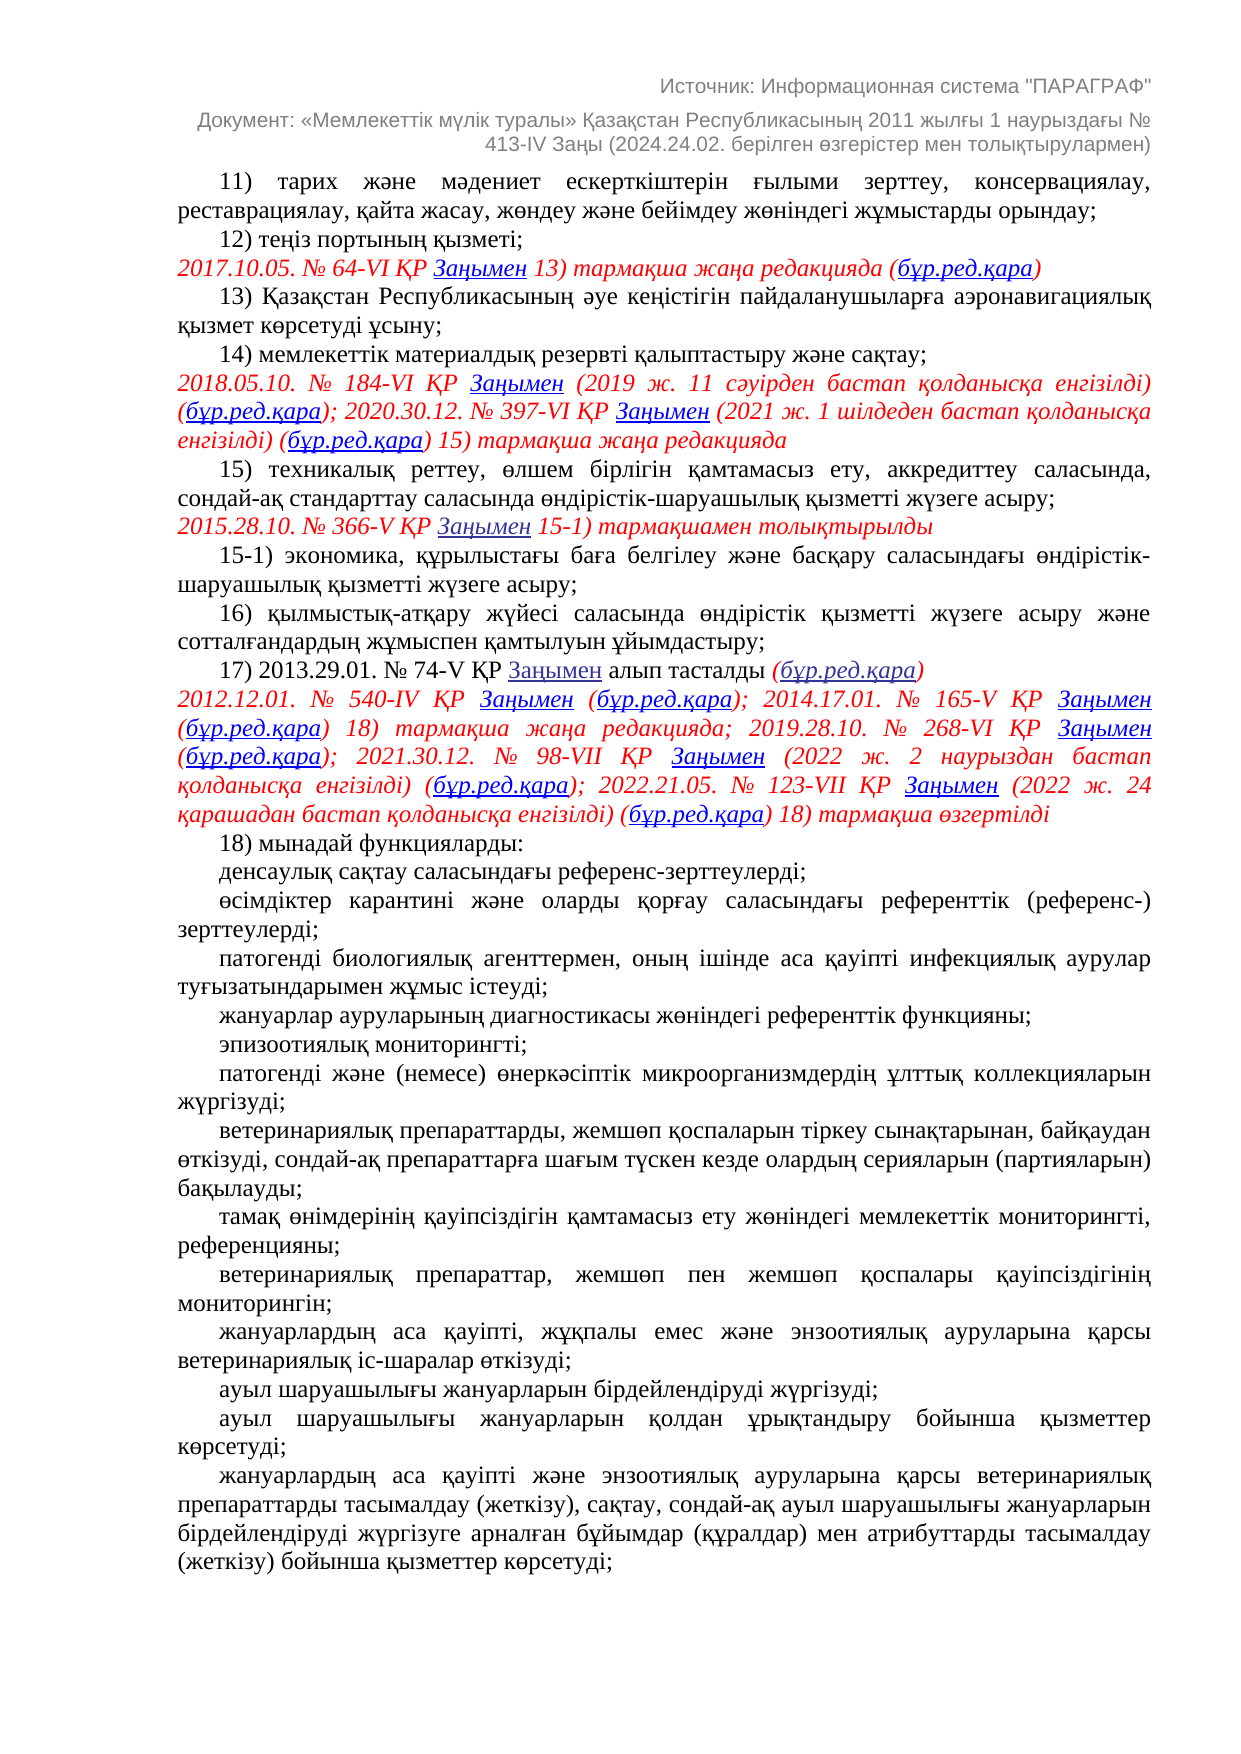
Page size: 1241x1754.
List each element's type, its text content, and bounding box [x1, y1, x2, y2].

text 18) мынадай функцияларды: [177, 828, 1152, 856]
text эпизоотиялық мониторингті; [177, 1029, 1152, 1058]
text ветеринариялық препараттарды, жемшөп қоспаларын тіркеу сынақтарынан, байқаудан өткізуді, сондай-ақ препараттарға шағым түскен кезде олардың серияларын (партияларын) бақылауды; [177, 1115, 1152, 1201]
text 2015.28.10. № 366-V ҚР Заңымен 15-1) тармақшамен толықтырылды [177, 511, 1152, 540]
text 11) тарих және мәдениет ескерткіштерін ғылыми зерттеу, консервациялау, реставрациялау, қайта жасау, жөндеу және бейімдеу жөніндегі жұмыстарды орындау; [177, 166, 1152, 224]
text 2018.05.10. № 184-VІ ҚР Заңымен (2019 ж. 11 сәуірден бастап қолданысқа енгізілді) (бұр.ред.қара); 2020.30.12. № 397-VI ҚР Заңымен (2021 ж. 1 шілдеден бастап қолданысқа енгізілді) (бұр.ред.қара) 15) тармақша жаңа редакцияда [177, 368, 1152, 454]
text жануарлардың аса қауіпті және энзоотиялық ауруларына қарсы ветеринариялық препараттарды тасымалдау (жеткізу), сақтау, сондай-ақ ауыл шаруашылығы жануарларын бірдейлендіруді жүргізуге арналған бұйымдар (құралдар) мен атрибуттарды тасымалдау (жеткізу) бойынша қызметтер көрсетуді; [177, 1460, 1152, 1575]
text денсаулық сақтау саласындағы референс-зерттеулерді; [177, 856, 1152, 885]
text ветеринариялық препараттар, жемшөп пен жемшөп қоспалары қауіпсіздігінің мониторингін; [177, 1259, 1152, 1316]
text тамақ өнімдерінің қауіпсіздігін қамтамасыз ету жөніндегі мемлекеттік мониторингті, референцияны; [177, 1201, 1152, 1259]
text 15-1) экономика, құрылыстағы баға белгілеу және басқару саласындағы өндірістік-шаруашылық қызметті жүзеге асыру; [177, 540, 1152, 598]
text 2017.10.05. № 64-VI ҚР Заңымен 13) тармақша жаңа редакцияда (бұр.ред.қара) [177, 253, 1152, 281]
text 2012.12.01. № 540-ІV ҚР Заңымен (бұр.ред.қара); 2014.17.01. № 165-V ҚР Заңымен (бұр.ред.қара) 18) тармақша жаңа редакцияда; 2019.28.10. № 268-VІ ҚР Заңымен (бұр.ред.қара); 2021.30.12. № 98-VII ҚР Заңымен (2022 ж. 2 наурыздан бастап қолданысқа енгізілді) (бұр.ред.қара); 2022.21.05. № 123-VII ҚР Заңымен (2022 ж. 24 қарашадан бастап қолданысқа енгізілді) (бұр.ред.қара) 18) тармақша өзгертілді [177, 684, 1152, 828]
text ауыл шаруашылығы жануарларын қолдан ұрықтандыру бойынша қызметтер көрсетуді; [177, 1403, 1152, 1460]
text жануарлар ауруларының диагностикасы жөніндегі референттік функцияны; [177, 1000, 1152, 1029]
text өсімдіктер карантині және оларды қорғау саласындағы референттік (референс-) зерттеулерді; [177, 885, 1152, 943]
text патогенді биологиялық агенттермен, оның ішінде аса қауіпті инфекциялық аурулар туғызатындарымен жұмыс істеуді; [177, 943, 1152, 1000]
text 17) 2013.29.01. № 74-V ҚР Заңымен алып тасталды (бұр.ред.қара) [177, 655, 1152, 684]
text ауыл шаруашылығы жануарларын бірдейлендіруді жүргізуді; [177, 1374, 1152, 1403]
text 13) Қазақстан Республикасының әуе кеңістігін пайдаланушыларға аэронавигациялық қызмет көрсетуді ұсыну; [177, 281, 1152, 339]
text 16) қылмыстық-атқару жүйесі саласында өндірістік қызметті жүзеге асыру және сотталғандардың жұмыспен қамтылуын ұйымдастыру; [177, 598, 1152, 655]
text патогенді және (немесе) өнеркәсіптік микроорганизмдердің ұлттық коллекцияларын жүргізуді; [177, 1058, 1152, 1115]
text 15) техникалық реттеу, өлшем бірлігін қамтамасыз ету, аккредиттеу саласында, сондай-ақ стандарттау саласында өндірістік-шаруашылық қызметті жүзеге асыру; [177, 454, 1152, 511]
text 12) теңіз портының қызметі; [177, 224, 1152, 253]
text жануарлардың аса қауіпті, жұқпалы емес және энзоотиялық ауруларына қарсы ветеринариялық іс-шаралар өткізуді; [177, 1316, 1152, 1374]
text 14) мемлекеттік материалдық резервті қалыптастыру және сақтау; [177, 339, 1152, 368]
